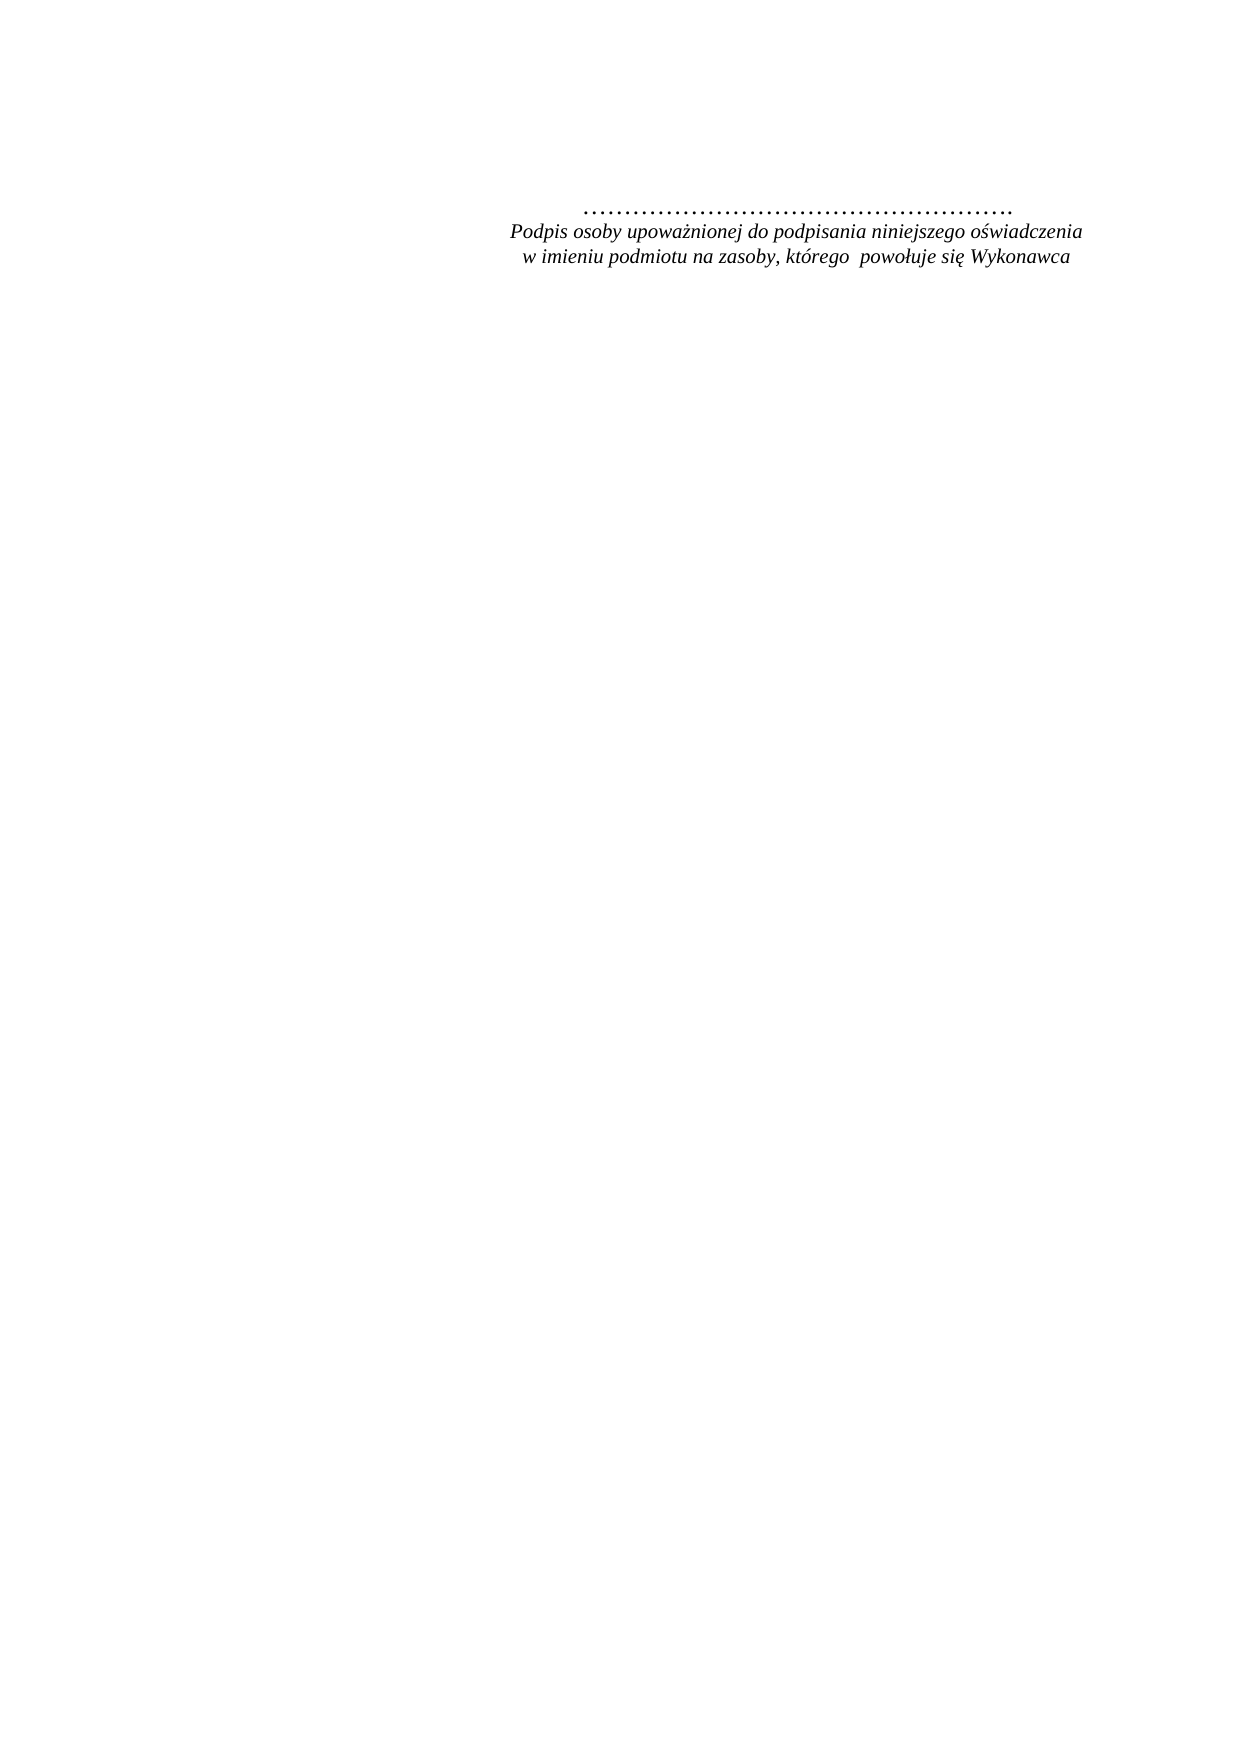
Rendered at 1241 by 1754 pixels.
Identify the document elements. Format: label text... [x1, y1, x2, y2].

text Podpis osoby upoważnionej do podpisania niniejszego oświadczenia [502, 219, 1093, 243]
text ……………………………………………. [502, 191, 1093, 219]
text w imieniu podmiotu na zasoby, którego powołuje się Wykonawca [502, 243, 1093, 268]
